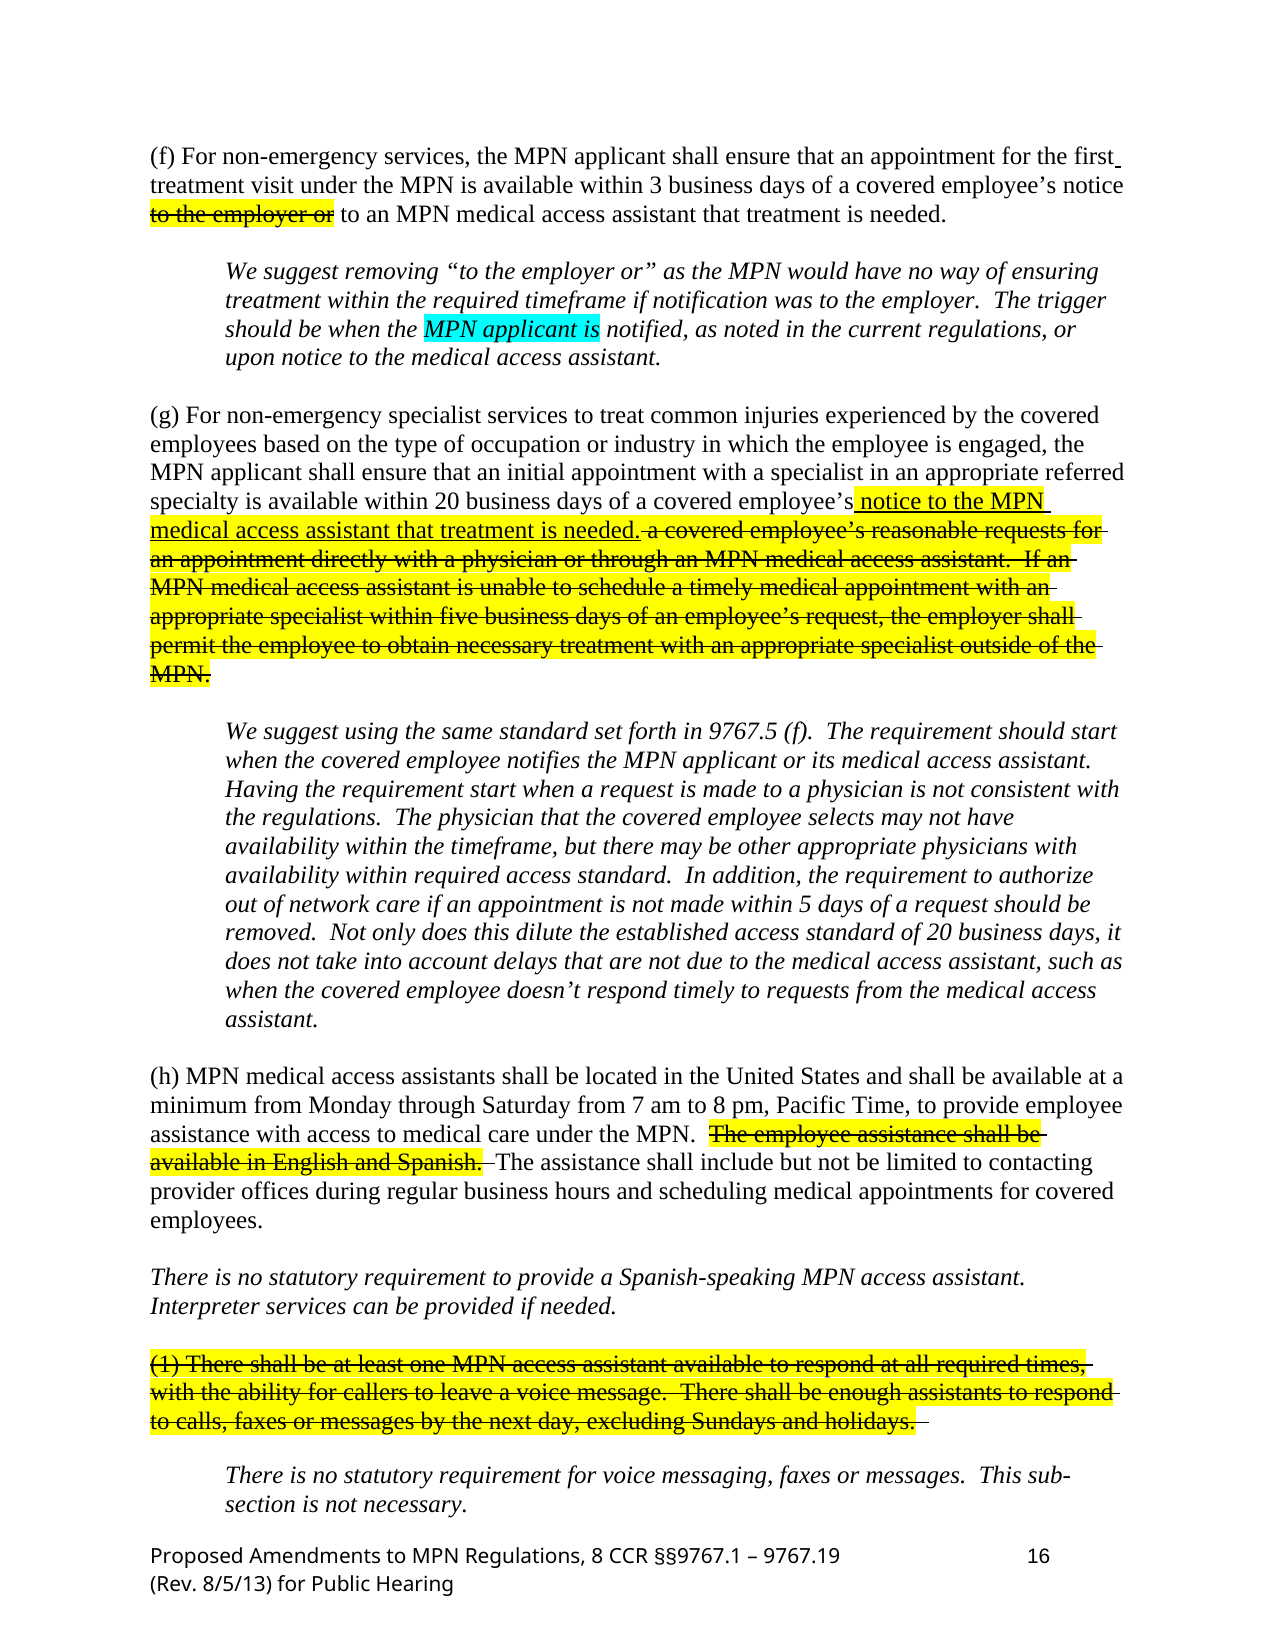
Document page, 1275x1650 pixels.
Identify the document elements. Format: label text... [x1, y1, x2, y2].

text (1) There shall be at least one MPN access assistant available to respond at all required times, with the ability for callers to leave a voice message. There shall be enough assistants to respond to calls, faxes or messages by the next day, excluding Sundays and holidays. [150, 1349, 1125, 1435]
text There is no statutory requirement to provide a Spanish-speaking MPN access assistant. Interpreter services can be provided if needed. [150, 1262, 1125, 1320]
text We suggest removing “to the employer or” as the MPN would have no way of ensuring treatment within the required timeframe if notification was to the employer. The trigger should be when the MPN applicant is notified, as noted in the current regulations, or upon notice to the medical access assistant. [225, 256, 1125, 371]
text We suggest using the same standard set forth in 9767.5 (f). The requirement should start when the covered employee notifies the MPN applicant or its medical access assistant. Having the requirement start when a request is made to a physician is not consistent with the regulations. The physician that the covered employee selects may not have availability within the timeframe, but there may be other appropriate physicians with availability within required access standard. In addition, the requirement to authorize out of network care if an appointment is not made within 5 days of a request should be removed. Not only does this dilute the established access standard of 20 business days, it does not take into account delays that are not due to the medical access assistant, such as when the covered employee doesn’t respond timely to requests from the medical access assistant. [225, 716, 1125, 1032]
text There is no statutory requirement for voice messaging, faxes or messages. This sub-section is not necessary. [225, 1460, 1125, 1517]
text (h) MPN medical access assistants shall be located in the United States and shall be available at a minimum from Monday through Saturday from 7 am to 8 pm, Pacific Time, to provide employee assistance with access to medical care under the MPN. The employee assistance shall be available in English and Spanish. The assistance shall include but not be limited to contacting provider offices during regular business hours and scheduling medical appointments for covered employees. [150, 1061, 1125, 1234]
text (f) For non-emergency services, the MPN applicant shall ensure that an appointment for the first treatment visit under the MPN is available within 3 business days of a covered employee’s notice to the employer or to an MPN medical access assistant that treatment is needed. [150, 141, 1125, 227]
text (g) For non-emergency specialist services to treat common injuries experienced by the covered employees based on the type of occupation or industry in which the employee is engaged, the MPN applicant shall ensure that an initial appointment with a specialist in an appropriate referred specialty is available within 20 business days of a covered employee’s notice to the MPN medical access assistant that treatment is needed. a covered employee’s reasonable requests for an appointment directly with a physician or through an MPN medical access assistant. If an MPN medical access assistant is unable to schedule a timely medical appointment with an appropriate specialist within five business days of an employee’s request, the employer shall permit the employee to obtain necessary treatment with an appropriate specialist outside of the MPN. [150, 400, 1125, 687]
